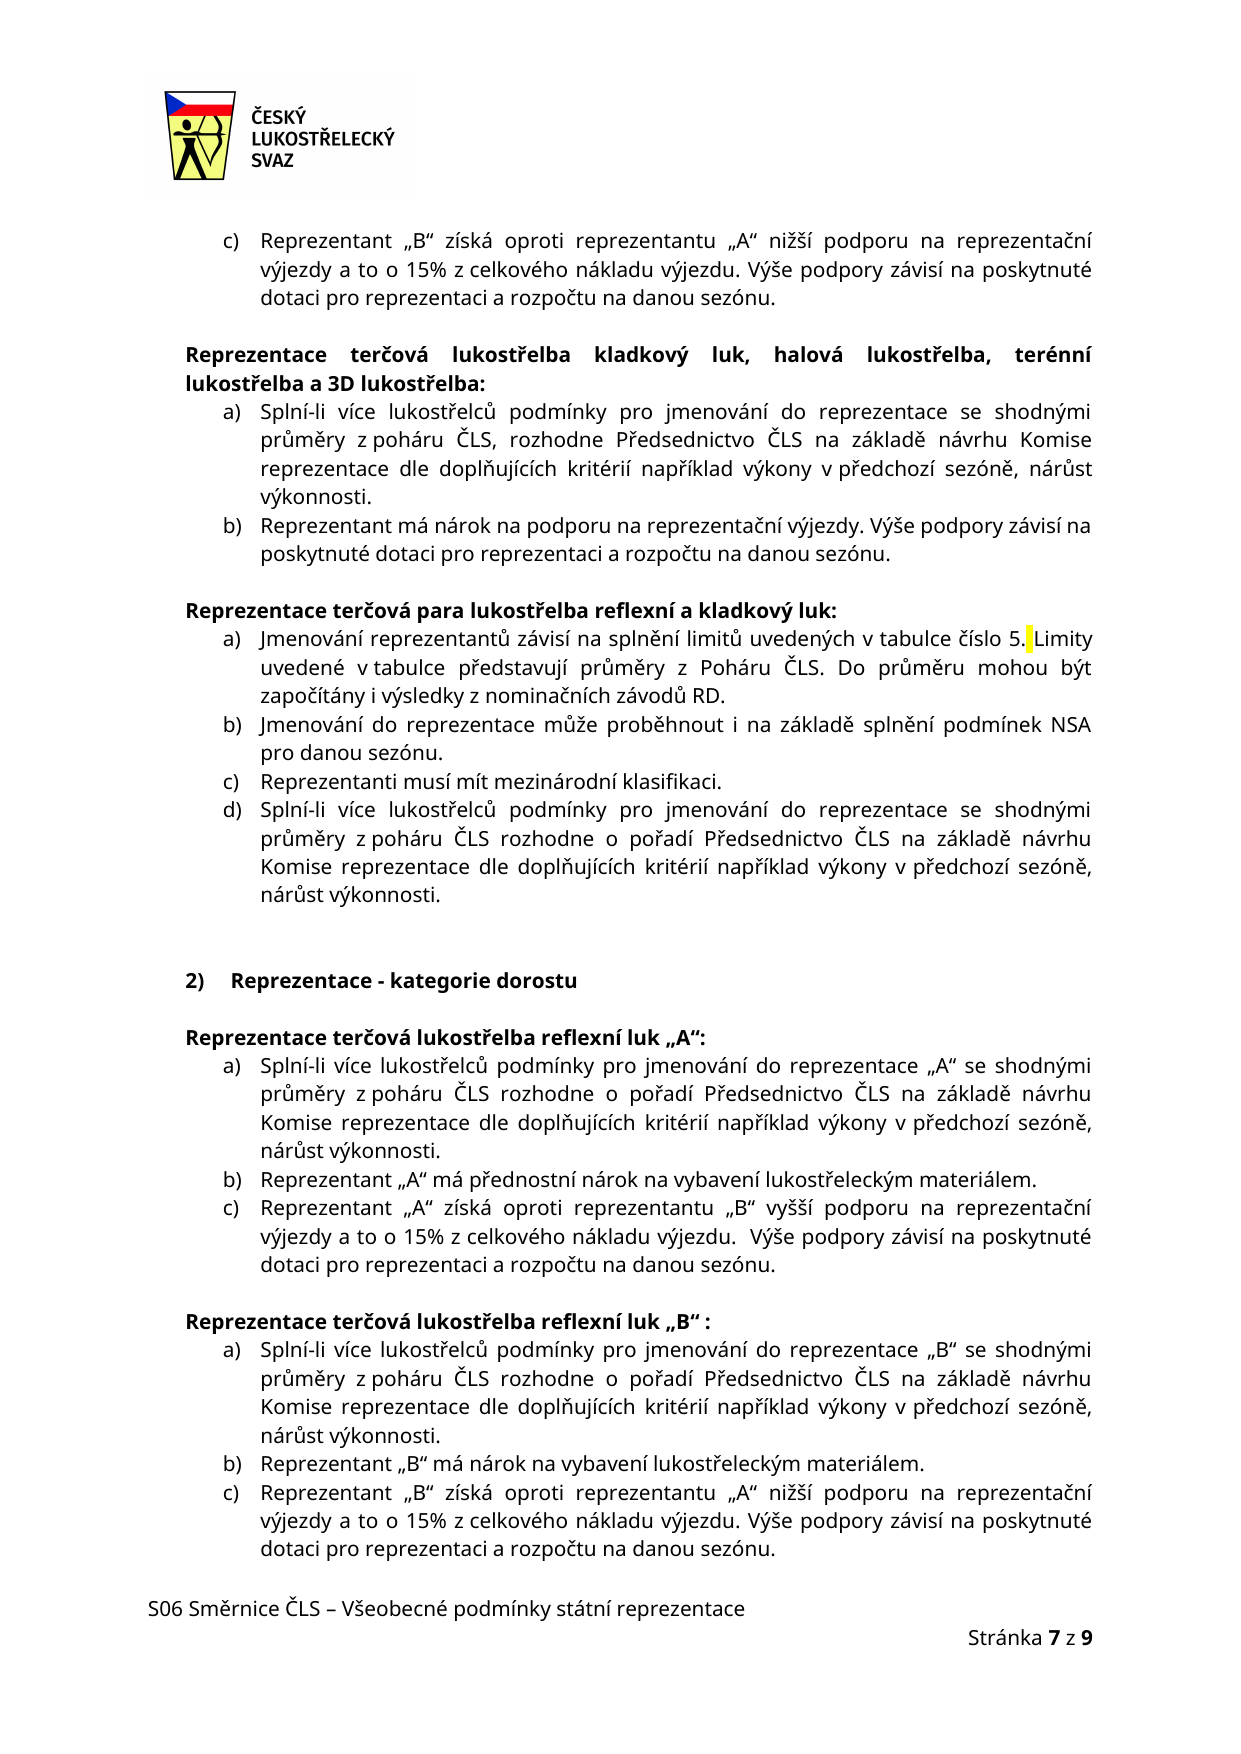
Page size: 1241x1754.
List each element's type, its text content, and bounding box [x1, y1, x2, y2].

list Jmenování do reprezentace může proběhnout i na základě splnění podmínek NSA pro danou sezónu. [223, 710, 1093, 767]
text Reprezentace terčová para lukostřelba reflexní a kladkový luk: [148, 596, 1093, 624]
text Reprezentace terčová lukostřelba kladkový luk, halová lukostřelba, terénní lukostřelba a 3D lukostřelba: [185, 340, 1093, 397]
text Reprezentace terčová lukostřelba reflexní luk „A“: [148, 1023, 1093, 1051]
list Reprezentace - kategorie dorostu [185, 966, 1093, 994]
list Reprezentant „A“ získá oproti reprezentantu „B“ vyšší podporu na reprezentační výjezdy a to o 15% z celkového nákladu výjezdu. Výše podpory závisí na poskytnuté dotaci pro reprezentaci a rozpočtu na danou sezónu. [223, 1193, 1093, 1279]
list Reprezentant „B“ má nárok na vybavení lukostřeleckým materiálem. [223, 1449, 1093, 1478]
picture [147, 73, 412, 198]
list Splní-li více lukostřelců podmínky pro jmenování do reprezentace „A“ se shodnými průměry z poháru ČLS rozhodne o pořadí Předsednictvo ČLS na základě návrhu Komise reprezentace dle doplňujících kritérií například výkony v předchozí sezóně, nárůst výkonnosti. [223, 1051, 1093, 1165]
list Reprezentanti musí mít mezinárodní klasifikaci. [223, 767, 1093, 795]
list Reprezentant „B“ získá oproti reprezentantu „A“ nižší podporu na reprezentační výjezdy a to o 15% z celkového nákladu výjezdu. Výše podpory závisí na poskytnuté dotaci pro reprezentaci a rozpočtu na danou sezónu. [223, 1478, 1093, 1563]
text Reprezentace terčová lukostřelba reflexní luk „B“ : [148, 1307, 1093, 1336]
list Splní-li více lukostřelců podmínky pro jmenování do reprezentace se shodnými průměry z poháru ČLS, rozhodne Předsednictvo ČLS na základě návrhu Komise reprezentace dle doplňujících kritérií například výkony v předchozí sezóně, nárůst výkonnosti. [223, 397, 1093, 511]
list Reprezentant „A“ má přednostní nárok na vybavení lukostřeleckým materiálem. [223, 1165, 1093, 1193]
list Reprezentant má nárok na podporu na reprezentační výjezdy. Výše podpory závisí na poskytnuté dotaci pro reprezentaci a rozpočtu na danou sezónu. [223, 511, 1093, 568]
list Splní-li více lukostřelců podmínky pro jmenování do reprezentace se shodnými průměry z poháru ČLS rozhodne o pořadí Předsednictvo ČLS na základě návrhu Komise reprezentace dle doplňujících kritérií například výkony v předchozí sezóně, nárůst výkonnosti. [223, 795, 1093, 909]
list Jmenování reprezentantů závisí na splnění limitů uvedených v tabulce číslo 5. Limity uvedené v tabulce představují průměry z Poháru ČLS. Do průměru mohou být započítány i výsledky z nominačních závodů RD. [223, 624, 1093, 710]
list Reprezentant „B“ získá oproti reprezentantu „A“ nižší podporu na reprezentační výjezdy a to o 15% z celkového nákladu výjezdu. Výše podpory závisí na poskytnuté dotaci pro reprezentaci a rozpočtu na danou sezónu. [223, 226, 1093, 312]
list Splní-li více lukostřelců podmínky pro jmenování do reprezentace „B“ se shodnými průměry z poháru ČLS rozhodne o pořadí Předsednictvo ČLS na základě návrhu Komise reprezentace dle doplňujících kritérií například výkony v předchozí sezóně, nárůst výkonnosti. [223, 1336, 1093, 1449]
